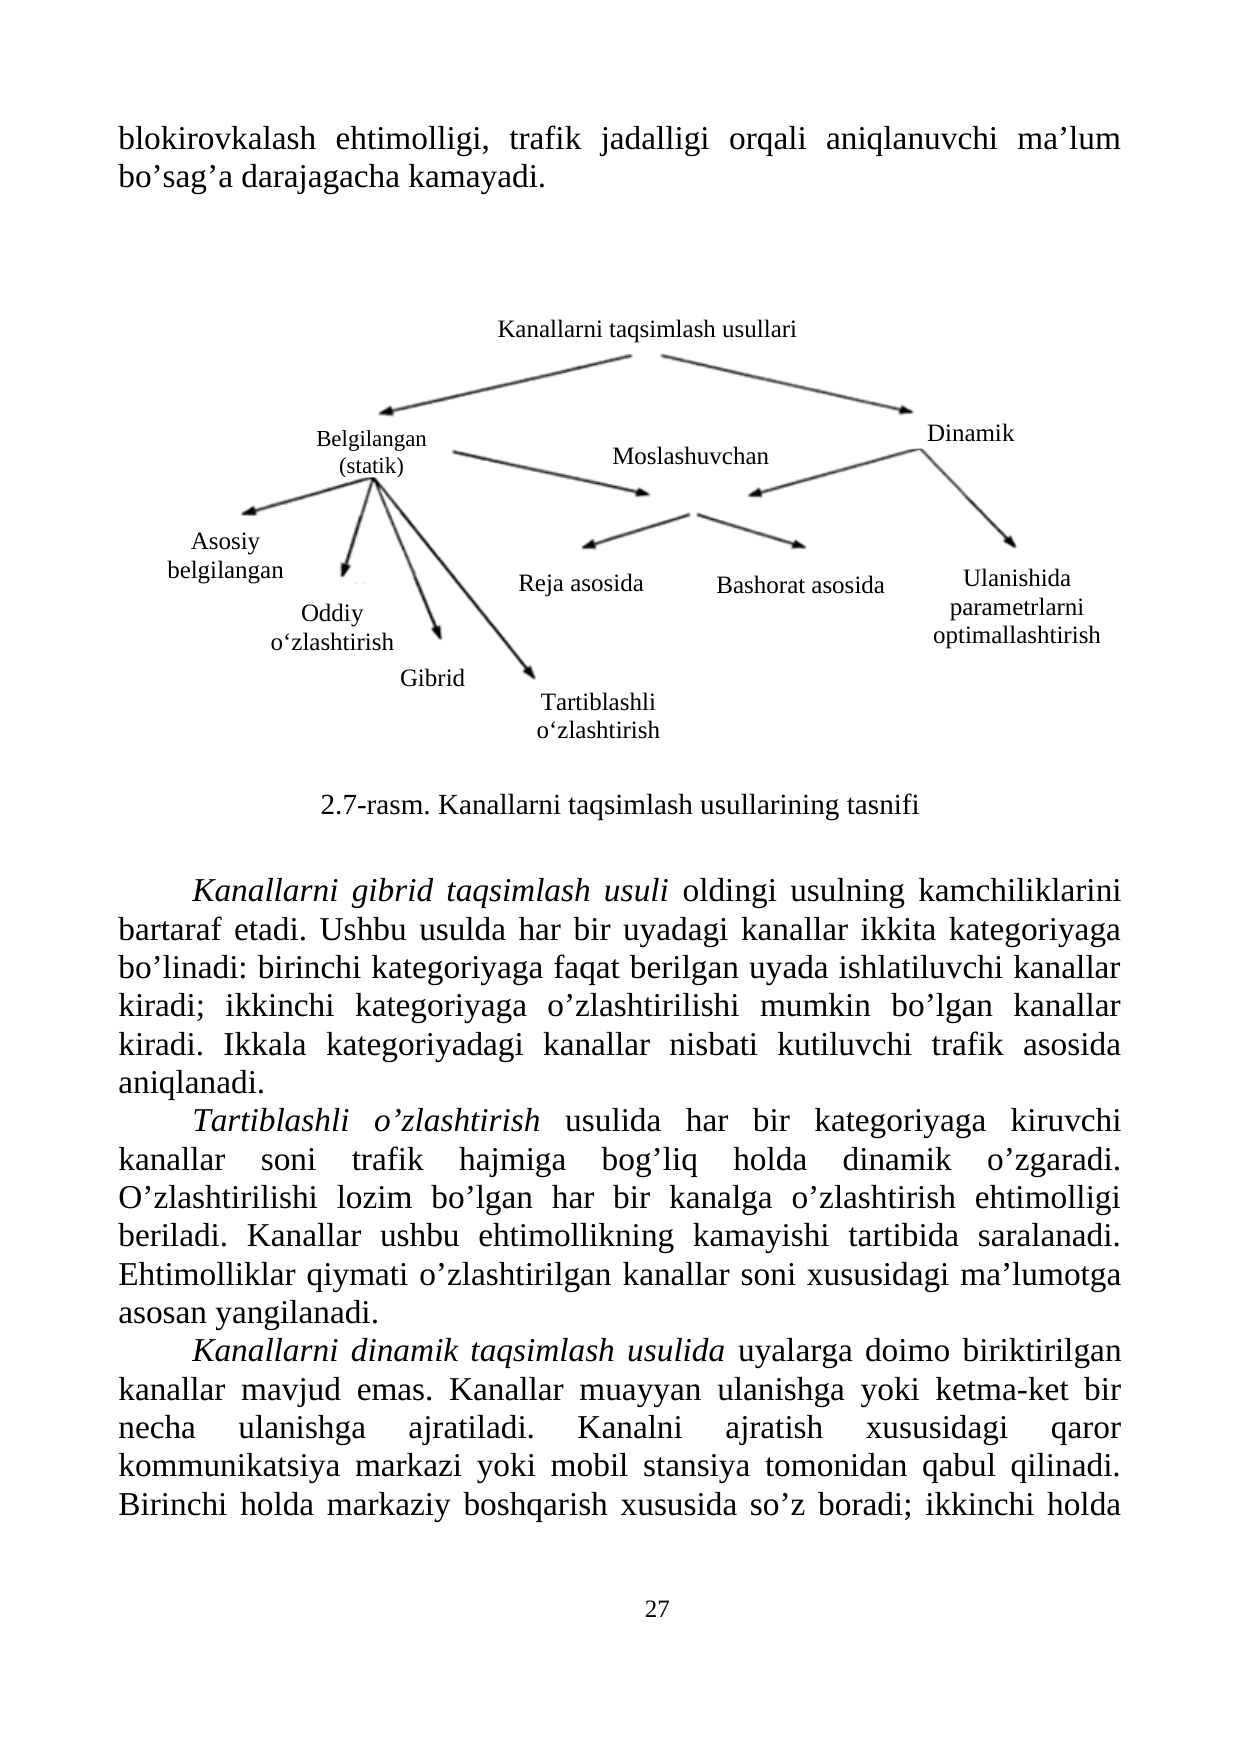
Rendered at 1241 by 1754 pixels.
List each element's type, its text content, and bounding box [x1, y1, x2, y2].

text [118, 118, 1122, 195]
text Kanallarni gibrid taqsimlash usuli oldingi usulning kamchiliklarini bartaraf etadi. Ushbu usulda har bir uyadagi kanallar ikkita kategoriyaga bo’linadi: birinchi kategoriyaga faqat berilgan uyada ishlatiluvchi kanallar kiradi; ikkinchi kategoriyaga o’zlashtirilishi mumkin bo’lgan kanallar kiradi. Ikkala kategoriyadagi kanallar nisbati kutiluvchi trafik asosida aniqlanadi. [118, 871, 1122, 1101]
text 2.7-rasm. Kanallarni taqsimlash usullarining tasnifi [118, 787, 1122, 820]
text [118, 1331, 1122, 1522]
picture [148, 295, 1099, 754]
text Tartiblashli o’zlashtirish usulida har bir kategoriyaga kiruvchi kanallar soni trafik hajmiga bog’liq holda dinamik o’zgaradi. O’zlashtirilishi lozim bo’lgan har bir kanalga o’zlashtirish ehtimolligi beriladi. Kanallar ushbu ehtimollikning kamayishi tartibida saralanadi. Ehtimolliklar qiymati o’zlashtirilgan kanallar soni xususidagi ma’lumotga asosan yangilanadi. [118, 1101, 1122, 1331]
